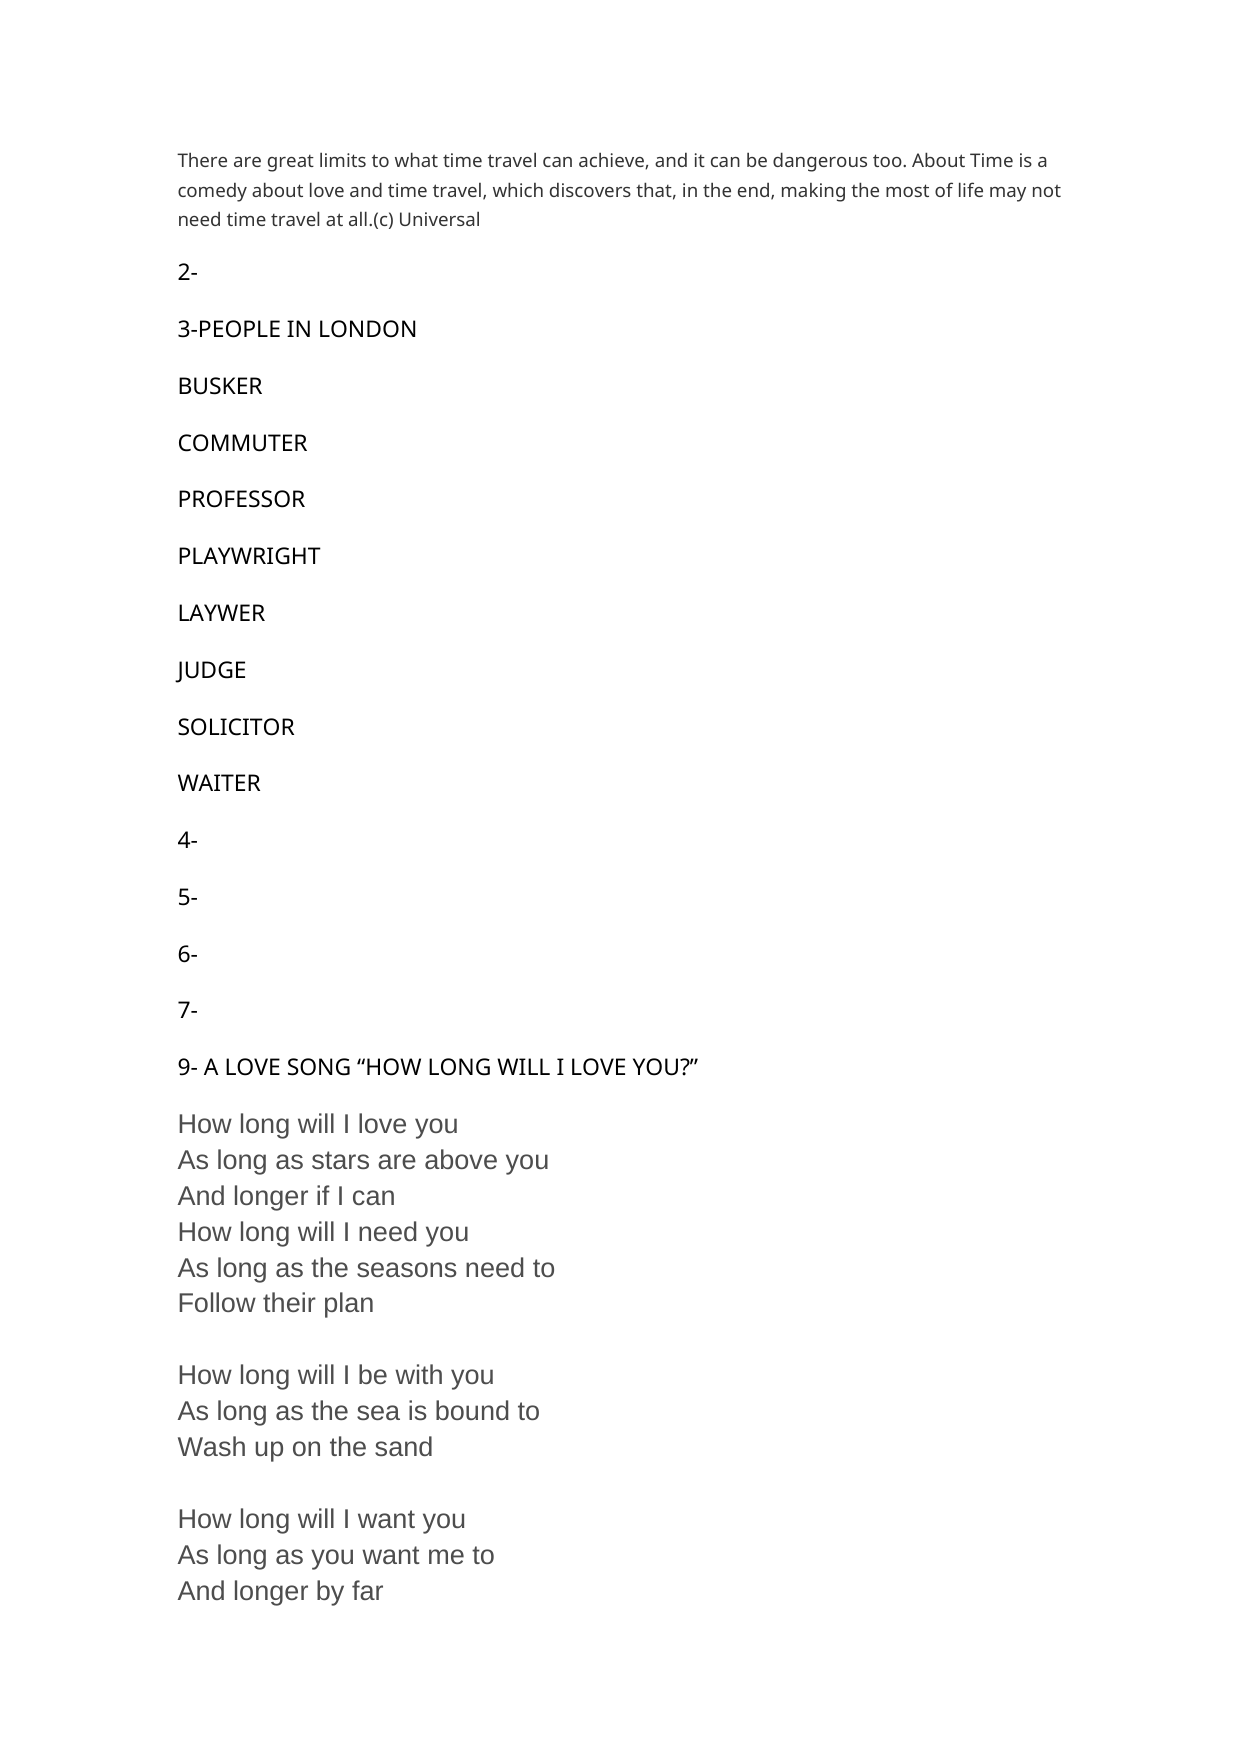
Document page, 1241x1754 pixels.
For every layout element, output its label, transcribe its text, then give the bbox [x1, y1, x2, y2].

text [177, 1108, 1063, 1606]
text COMMUTER [177, 427, 1063, 458]
text BUSKER [177, 370, 1063, 401]
text 9- A LOVE SONG “HOW LONG WILL I LOVE YOU?” [177, 1051, 1063, 1082]
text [177, 148, 1063, 232]
text SOLICITOR [177, 710, 1063, 742]
text JUDGE [177, 654, 1063, 685]
text 4- [177, 824, 1063, 855]
text 2- [177, 256, 1063, 287]
text PROFESSOR [177, 483, 1063, 514]
text 5- [177, 881, 1063, 912]
text 6- [177, 937, 1063, 969]
text LAYWER [177, 597, 1063, 628]
text PLAYWRIGHT [177, 540, 1063, 571]
text WAITER [177, 767, 1063, 798]
text 3-PEOPLE IN LONDON [177, 313, 1063, 344]
text 7- [177, 994, 1063, 1026]
